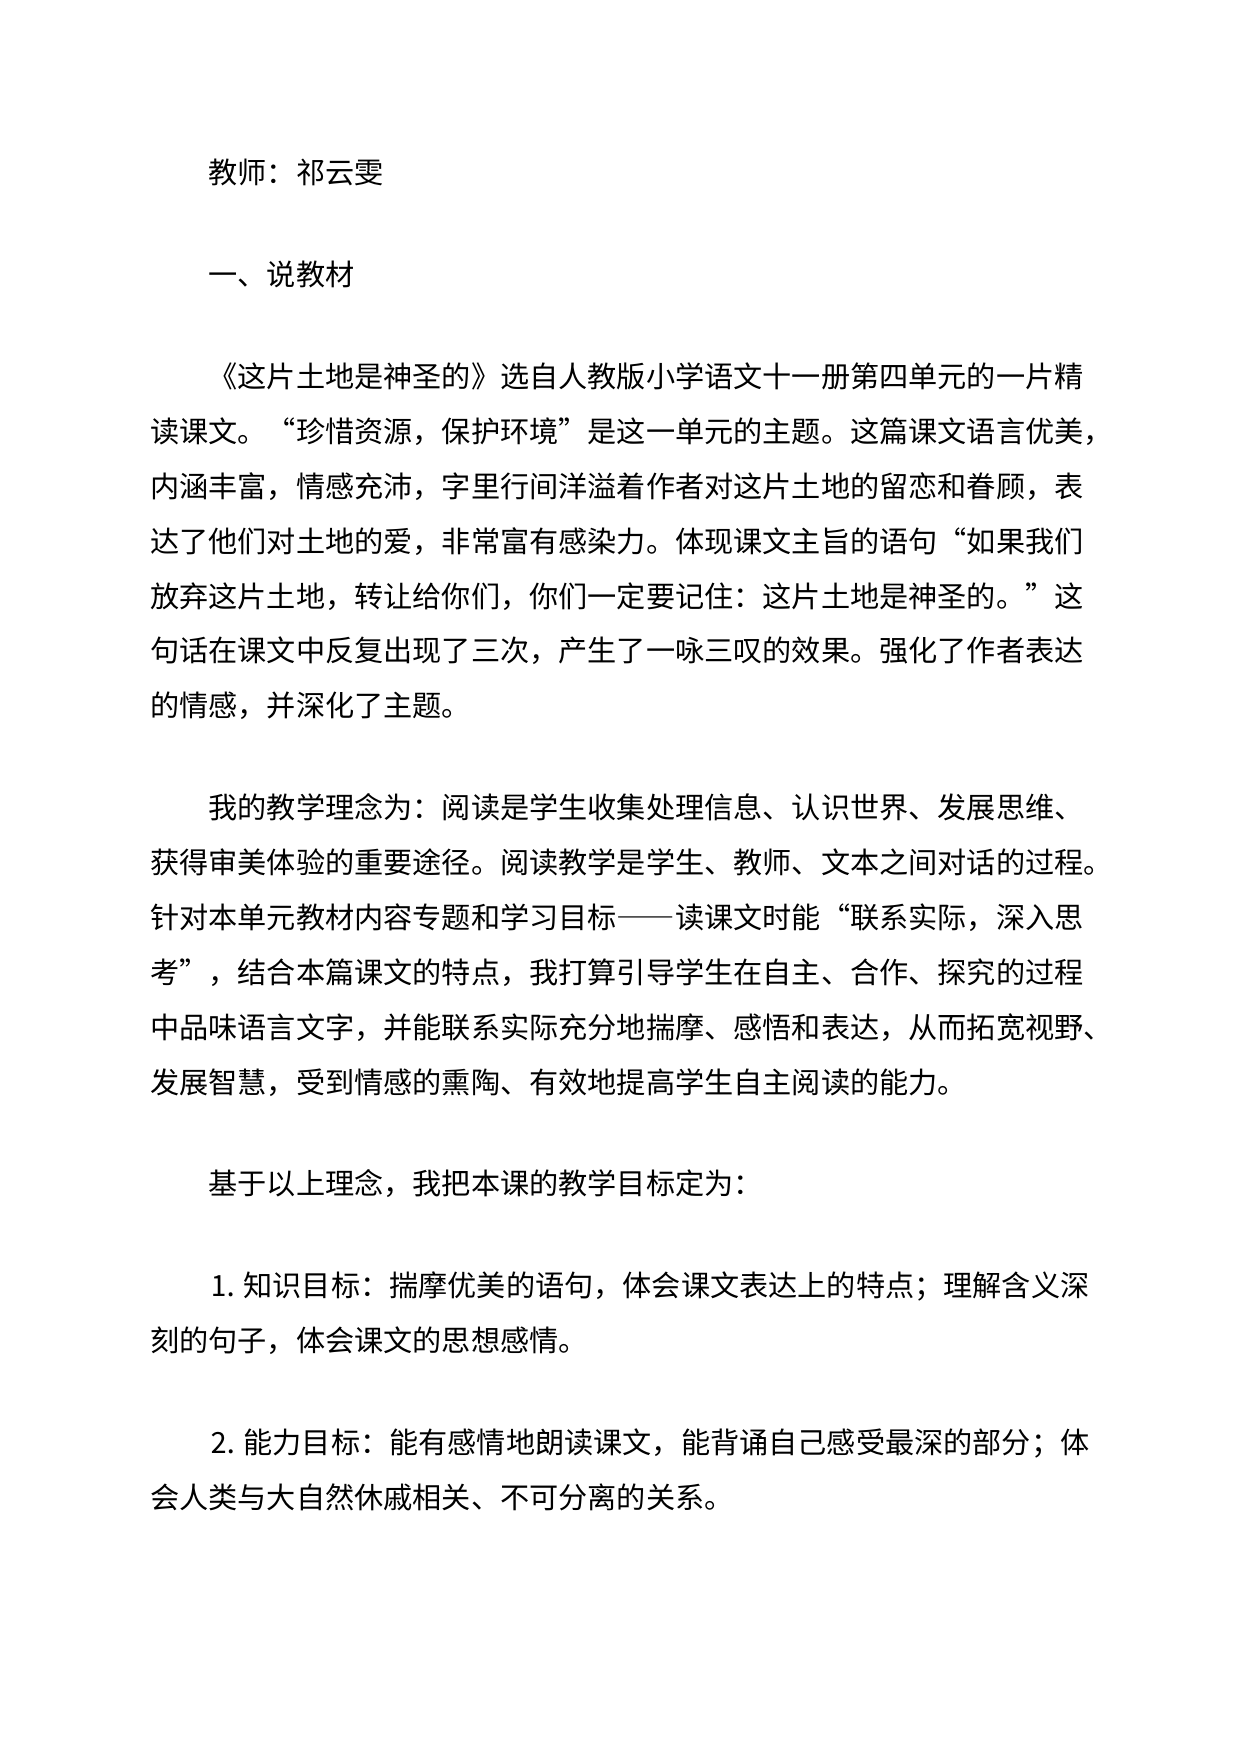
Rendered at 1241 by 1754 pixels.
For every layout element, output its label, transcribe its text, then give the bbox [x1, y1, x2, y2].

text 基于以上理念，我把本课的教学目标定为： [150, 1161, 1090, 1203]
text 教师：祁云雯 [150, 150, 1090, 192]
text 一、说教材 [150, 252, 1090, 294]
text ⒈知识目标：揣摩优美的语句，体会课文表达上的特点；理解含义深刻的句子，体会课文的思想感情。 [150, 1263, 1090, 1360]
text 《这片土地是神圣的》选自人教版小学语文十一册第四单元的一片精读课文。“珍惜资源，保护环境”是这一单元的主题。这篇课文语言优美，内涵丰富，情感充沛，字里行间洋溢着作者对这片土地的留恋和眷顾，表达了他们对土地的爱，非常富有感染力。体现课文主旨的语句“如果我们放弃这片土地，转让给你们，你们一定要记住：这片土地是神圣的。”这句话在课文中反复出现了三次，产生了一咏三叹的效果。强化了作者表达的情感，并深化了主题。 [150, 353, 1090, 725]
text ⒉能力目标：能有感情地朗读课文，能背诵自己感受最深的部分；体会人类与大自然休戚相关、不可分离的关系。 [150, 1419, 1090, 1517]
text 我的教学理念为：阅读是学生收集处理信息、认识世界、发展思维、获得审美体验的重要途径。阅读教学是学生、教师、文本之间对话的过程。针对本单元教材内容专题和学习目标——读课文时能“联系实际，深入思考”，结合本篇课文的特点，我打算引导学生在自主、合作、探究的过程中品味语言文字，并能联系实际充分地揣摩、感悟和表达，从而拓宽视野、发展智慧，受到情感的熏陶、有效地提高学生自主阅读的能力。 [150, 785, 1090, 1101]
